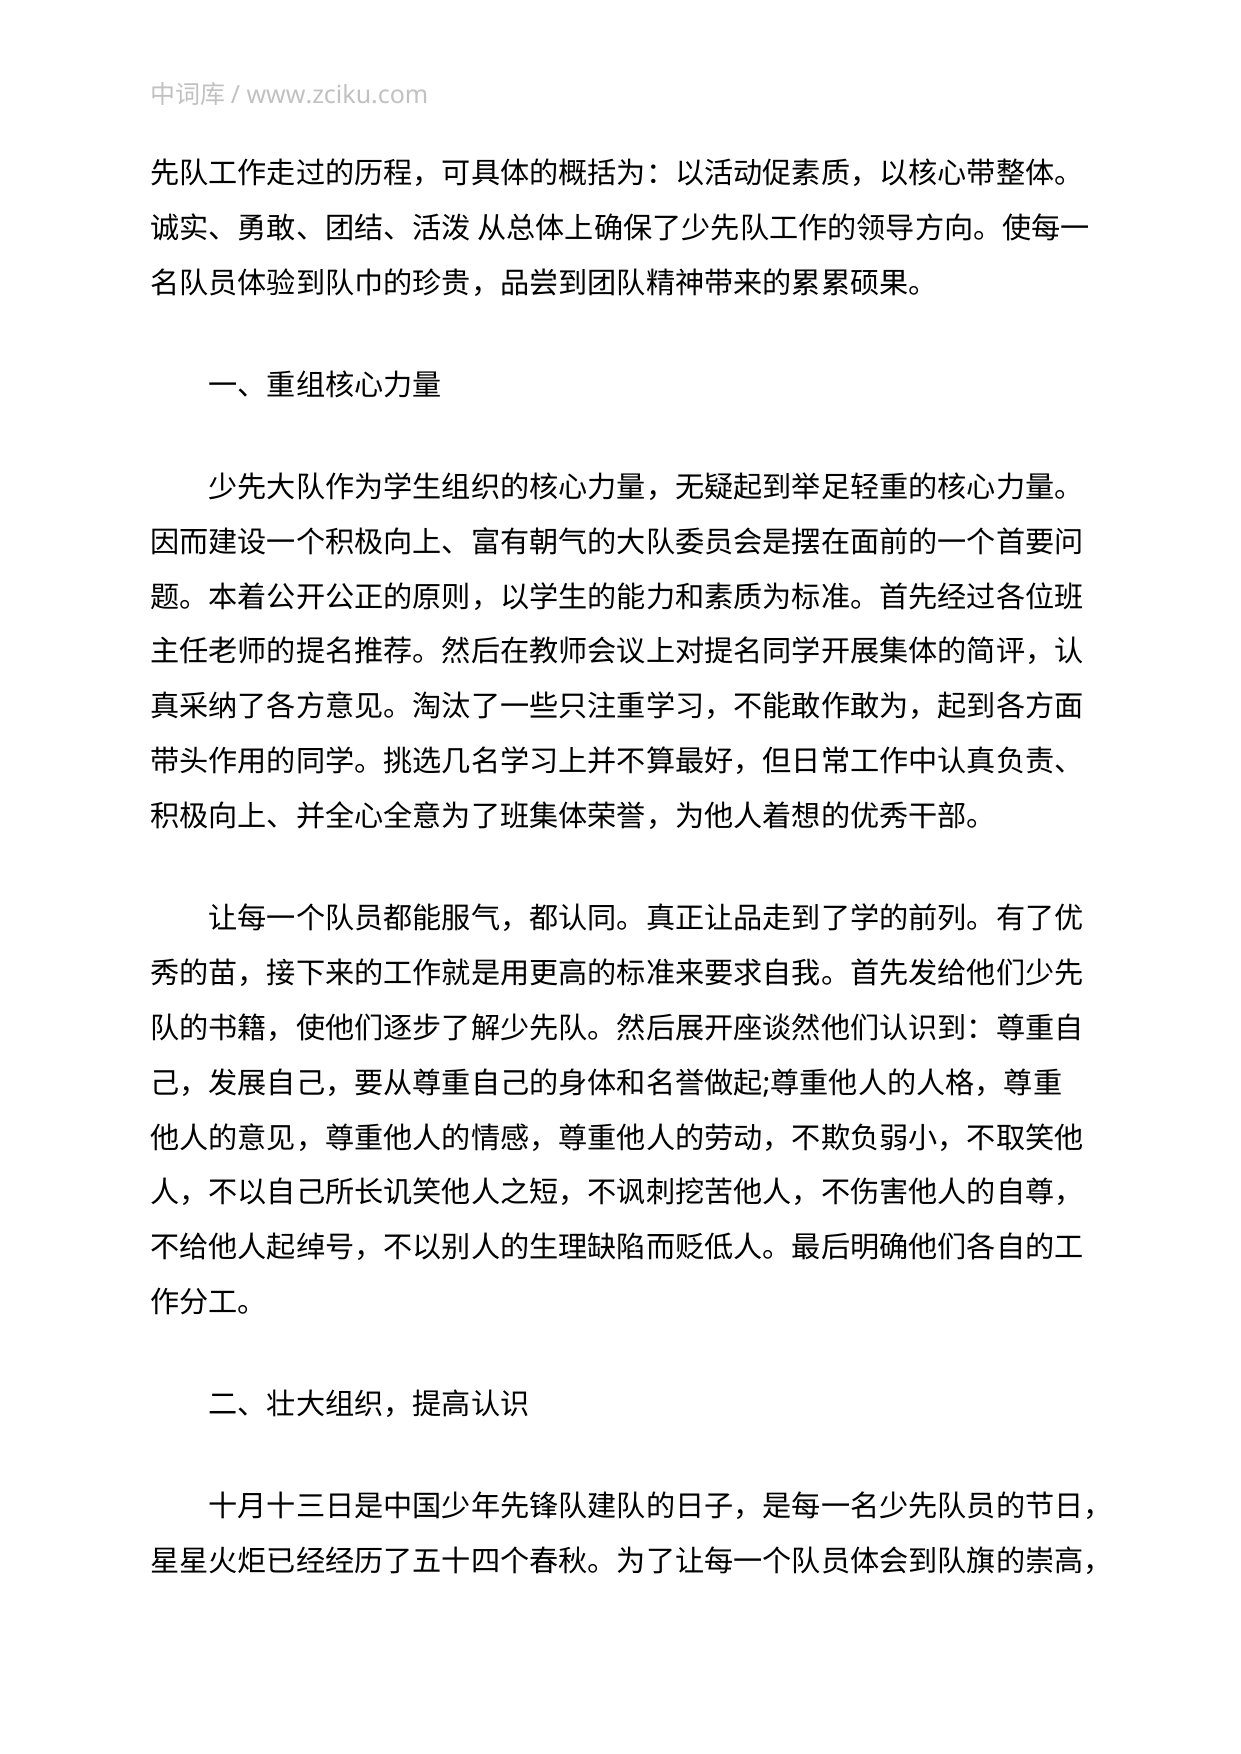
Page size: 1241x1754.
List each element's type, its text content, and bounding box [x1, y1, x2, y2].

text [150, 1482, 1090, 1579]
text 二、壮大组织，提高认识 [150, 1381, 1090, 1423]
text 让每一个队员都能服气，都认同。真正让品走到了学的前列。有了优秀的苗，接下来的工作就是用更高的标准来要求自我。首先发给他们少先队的书籍，使他们逐步了解少先队。然后展开座谈然他们认识到：尊重自己，发展自己，要从尊重自己的身体和名誉做起;尊重他人的人格，尊重他人的意见，尊重他人的情感，尊重他人的劳动，不欺负弱小，不取笑他人，不以自己所长讥笑他人之短，不讽刺挖苦他人，不伤害他人的自尊，不给他人起绰号，不以别人的生理缺陷而贬低人。最后明确他们各自的工作分工。 [150, 894, 1090, 1321]
text 少先大队作为学生组织的核心力量，无疑起到举足轻重的核心力量。因而建设一个积极向上、富有朝气的大队委员会是摆在面前的一个首要问题。本着公开公正的原则，以学生的能力和素质为标准。首先经过各位班主任老师的提名推荐。然后在教师会议上对提名同学开展集体的简评，认真采纳了各方意见。淘汰了一些只注重学习，不能敢作敢为，起到各方面带头作用的同学。挑选几名学习上并不算最好，但日常工作中认真负责、积极向上、并全心全意为了班集体荣誉，为他人着想的优秀干部。 [150, 463, 1090, 835]
text 一、重组核心力量 [150, 362, 1090, 404]
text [150, 150, 1090, 302]
